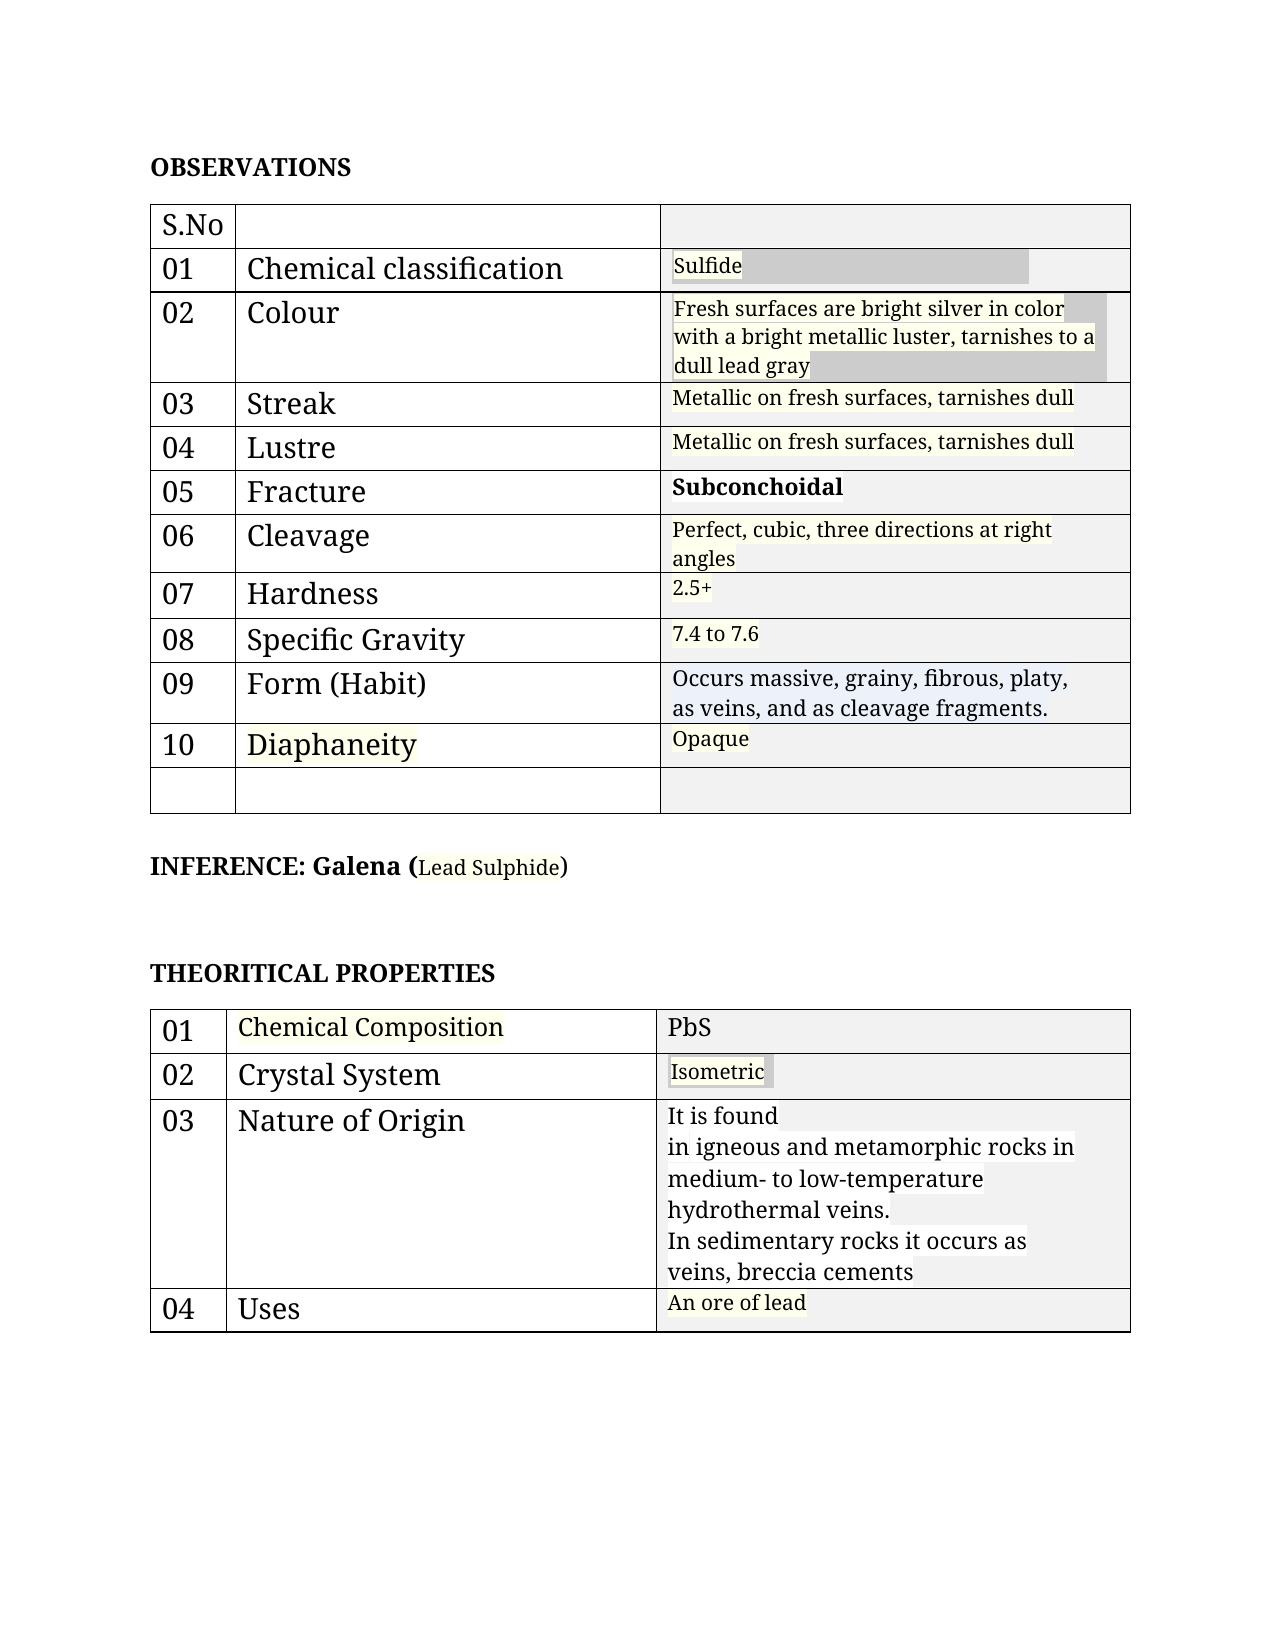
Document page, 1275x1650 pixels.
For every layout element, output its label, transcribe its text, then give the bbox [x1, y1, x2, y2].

table_header Chemical Composition [227, 1010, 656, 1053]
text OBSERVATIONS [150, 150, 1125, 184]
table_cell [151, 768, 235, 813]
table_cell [657, 1054, 1130, 1099]
table_cell Subconchoidal [661, 471, 1130, 514]
table_cell 04 [151, 1289, 226, 1331]
table_cell [661, 768, 1130, 813]
table_cell Crystal System [227, 1054, 656, 1099]
table_cell Lustre [236, 427, 660, 470]
table_cell Metallic on fresh surfaces, tarnishes dull [661, 383, 1130, 426]
table_cell 04 [151, 427, 235, 470]
table_cell 03 [151, 1100, 226, 1287]
table_cell 06 [151, 515, 235, 572]
table_header S.No [151, 205, 235, 247]
table_cell Perfect, cubic, three directions at right angles [736, 515, 1130, 572]
table_cell 08 [151, 619, 235, 662]
table_cell Hardness [236, 573, 660, 618]
table_cell 02 [151, 1054, 226, 1099]
table_cell [661, 249, 1130, 291]
table_cell 03 [151, 383, 235, 426]
table_cell Cleavage [236, 515, 660, 572]
text THEORITICAL PROPERTIES [150, 955, 1125, 989]
table_cell [661, 293, 672, 382]
table_cell Metallic on fresh surfaces, tarnishes dull [661, 427, 1130, 470]
table_cell Colour [236, 293, 660, 382]
table_cell 02 [151, 293, 235, 382]
table_cell [1107, 293, 1130, 382]
table_cell 10 [151, 724, 235, 767]
table_cell Opaque [661, 724, 1130, 767]
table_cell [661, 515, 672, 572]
table_cell 7.4 to 7.6 [661, 619, 1130, 662]
table_cell 01 [151, 249, 235, 291]
table_cell Streak [236, 383, 660, 426]
table_cell 2.5+ [661, 573, 1130, 618]
table_cell Fracture [236, 471, 660, 514]
table_cell Diaphaneity [236, 724, 660, 767]
table_cell An ore of lead [657, 1289, 1130, 1331]
table_cell Occurs massive, grainy, fibrous, platy, as veins, and as cleavage fragments. [1048, 663, 1130, 723]
table_cell Uses [227, 1289, 656, 1331]
text INFERENCE: Galena (Lead Sulphide) [150, 848, 1125, 882]
table_cell 09 [151, 663, 235, 723]
table_header [661, 205, 1130, 247]
table_cell Form (Habit) [236, 663, 660, 723]
table_cell [236, 768, 660, 813]
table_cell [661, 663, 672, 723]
table_cell 07 [151, 573, 235, 618]
table_cell Specific Gravity [236, 619, 660, 662]
table_cell Nature of Origin [227, 1100, 656, 1287]
table_header 01 [151, 1010, 226, 1053]
table_cell Chemical classification [236, 249, 660, 291]
table_cell 05 [151, 471, 235, 514]
table_header PbS [657, 1010, 1130, 1053]
table_cell It is found in igneous and metamorphic rocks in medium- to low-temperature hydrothermal veins. In sedimentary rocks it occurs as veins, breccia cements [657, 1100, 1130, 1287]
table_header [236, 205, 660, 247]
